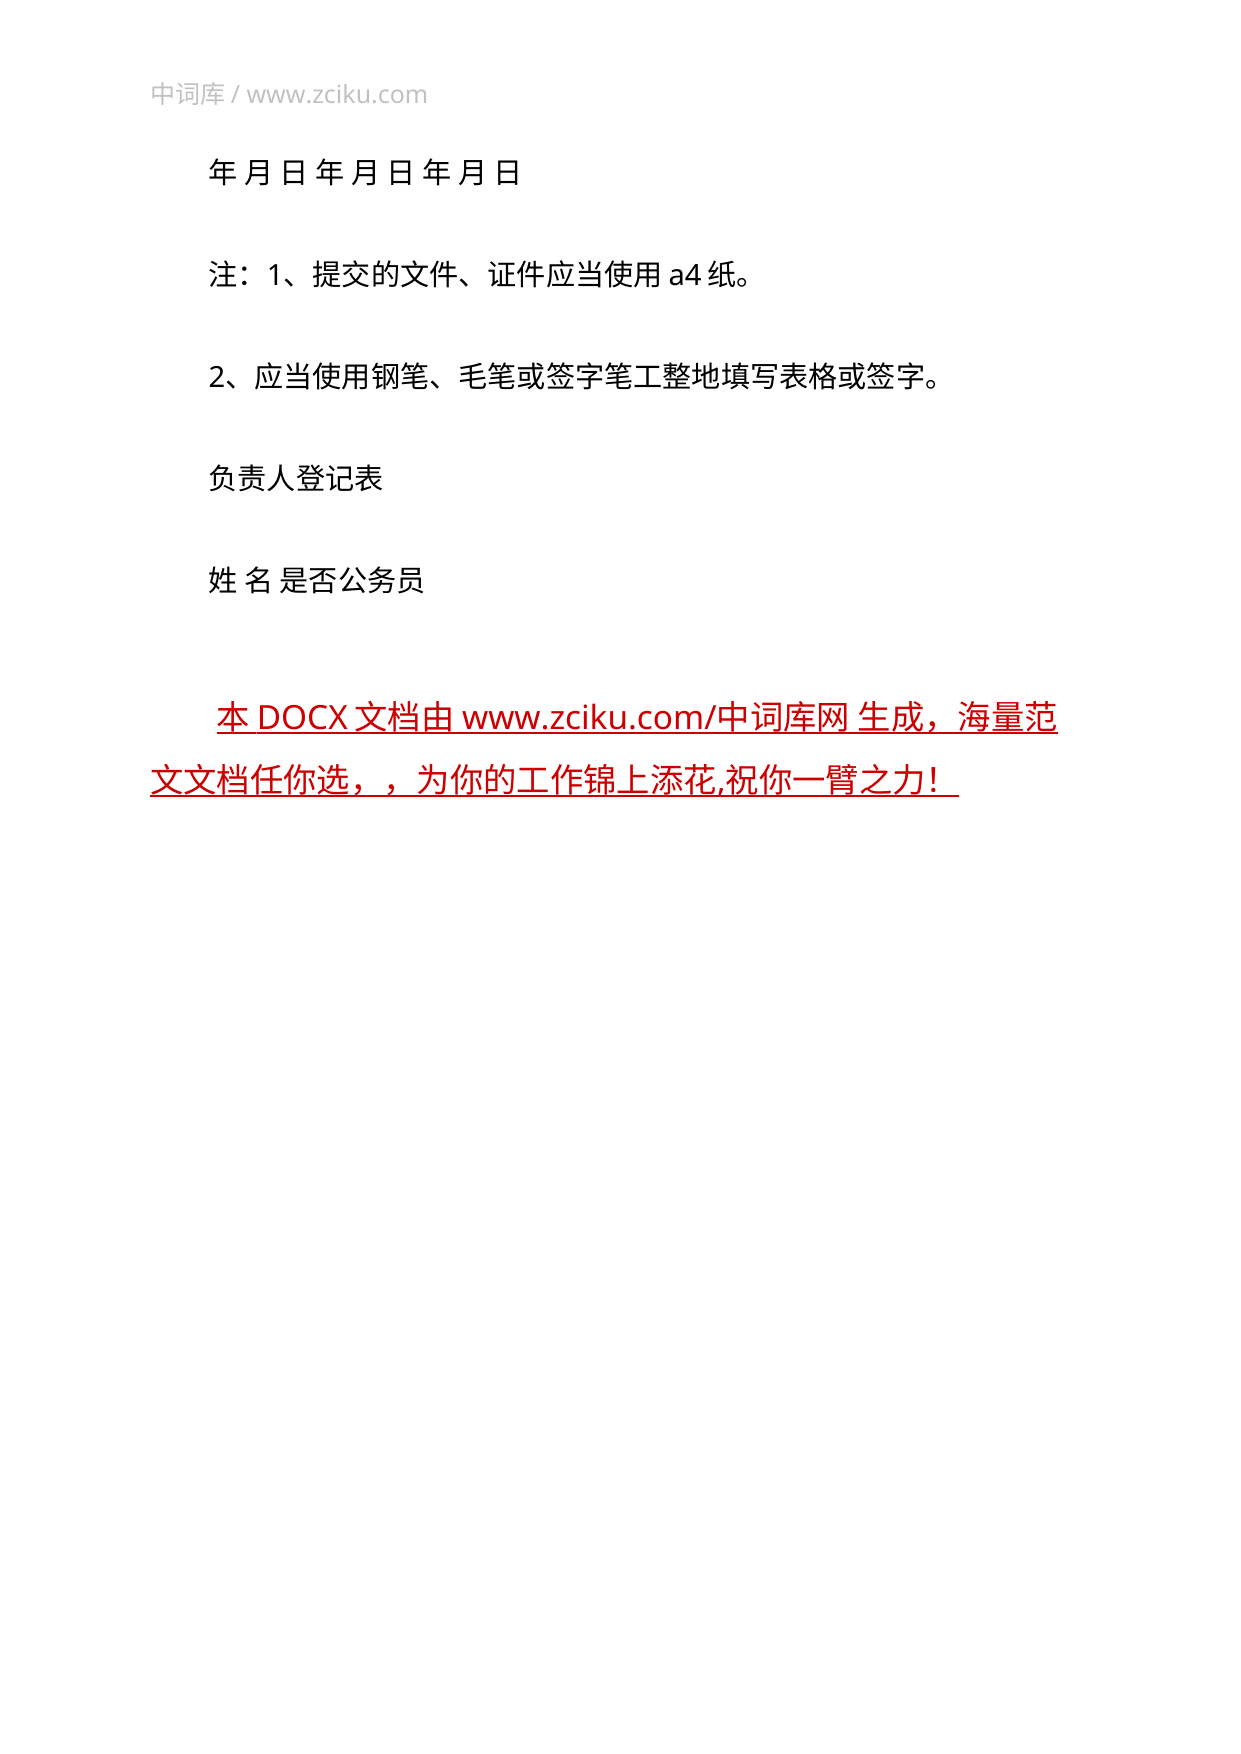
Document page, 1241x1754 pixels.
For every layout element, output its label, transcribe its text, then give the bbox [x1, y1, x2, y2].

text 姓 名 是否公务员 [150, 557, 1090, 600]
text 注：1、提交的文件、证件应当使用a4纸。 [150, 252, 1090, 294]
text 年 月 日 年 月 日 年 月 日 [150, 150, 1090, 192]
text 负责人登记表 [150, 456, 1090, 498]
text 2、应当使用钢笔、毛笔或签字笔工整地填写表格或签字。 [150, 354, 1090, 396]
text 本DOCX文档由 www.zciku.com/中词库网 生成，海量范文文档任你选，，为你的工作锦上添花,祝你一臂之力！ [150, 691, 1090, 802]
